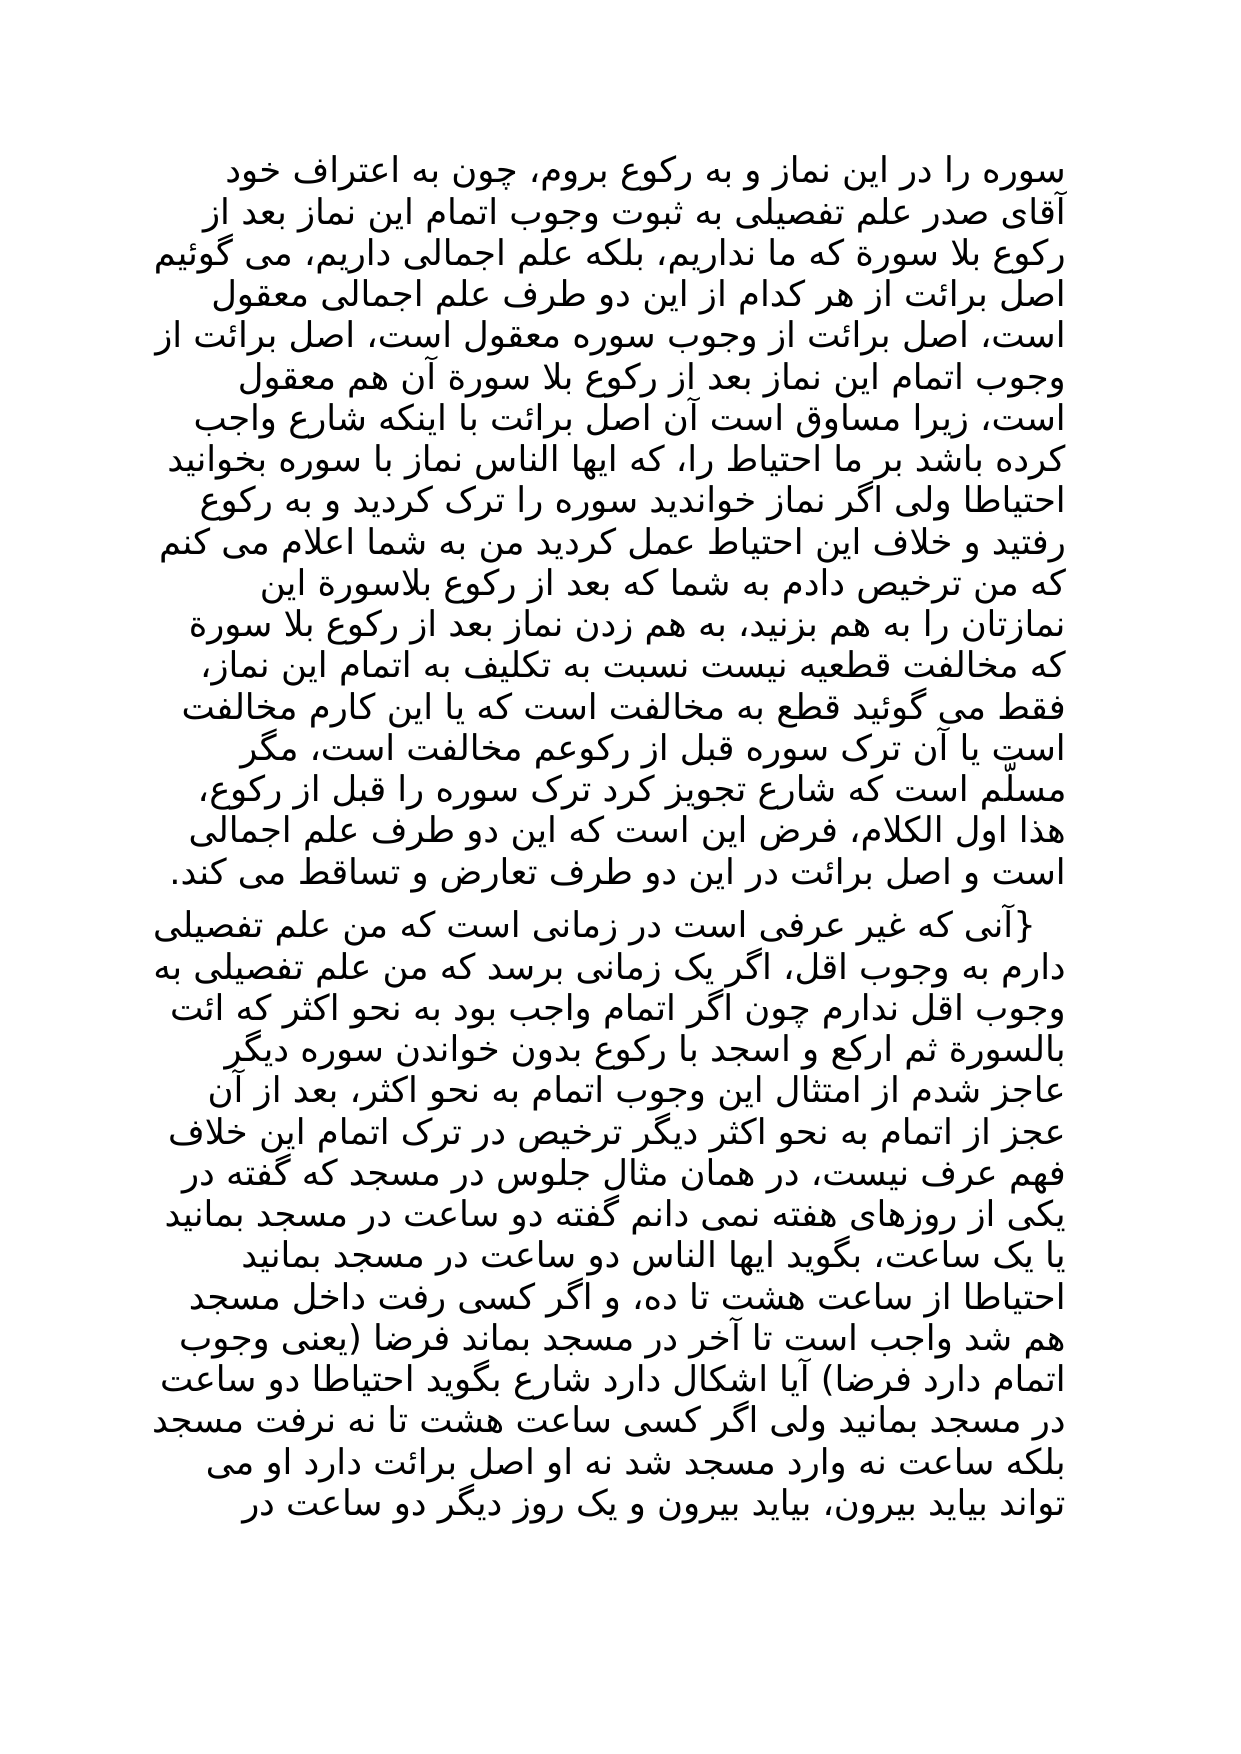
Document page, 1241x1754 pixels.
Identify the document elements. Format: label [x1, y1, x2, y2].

text [150, 905, 1067, 1524]
text [150, 150, 1067, 892]
